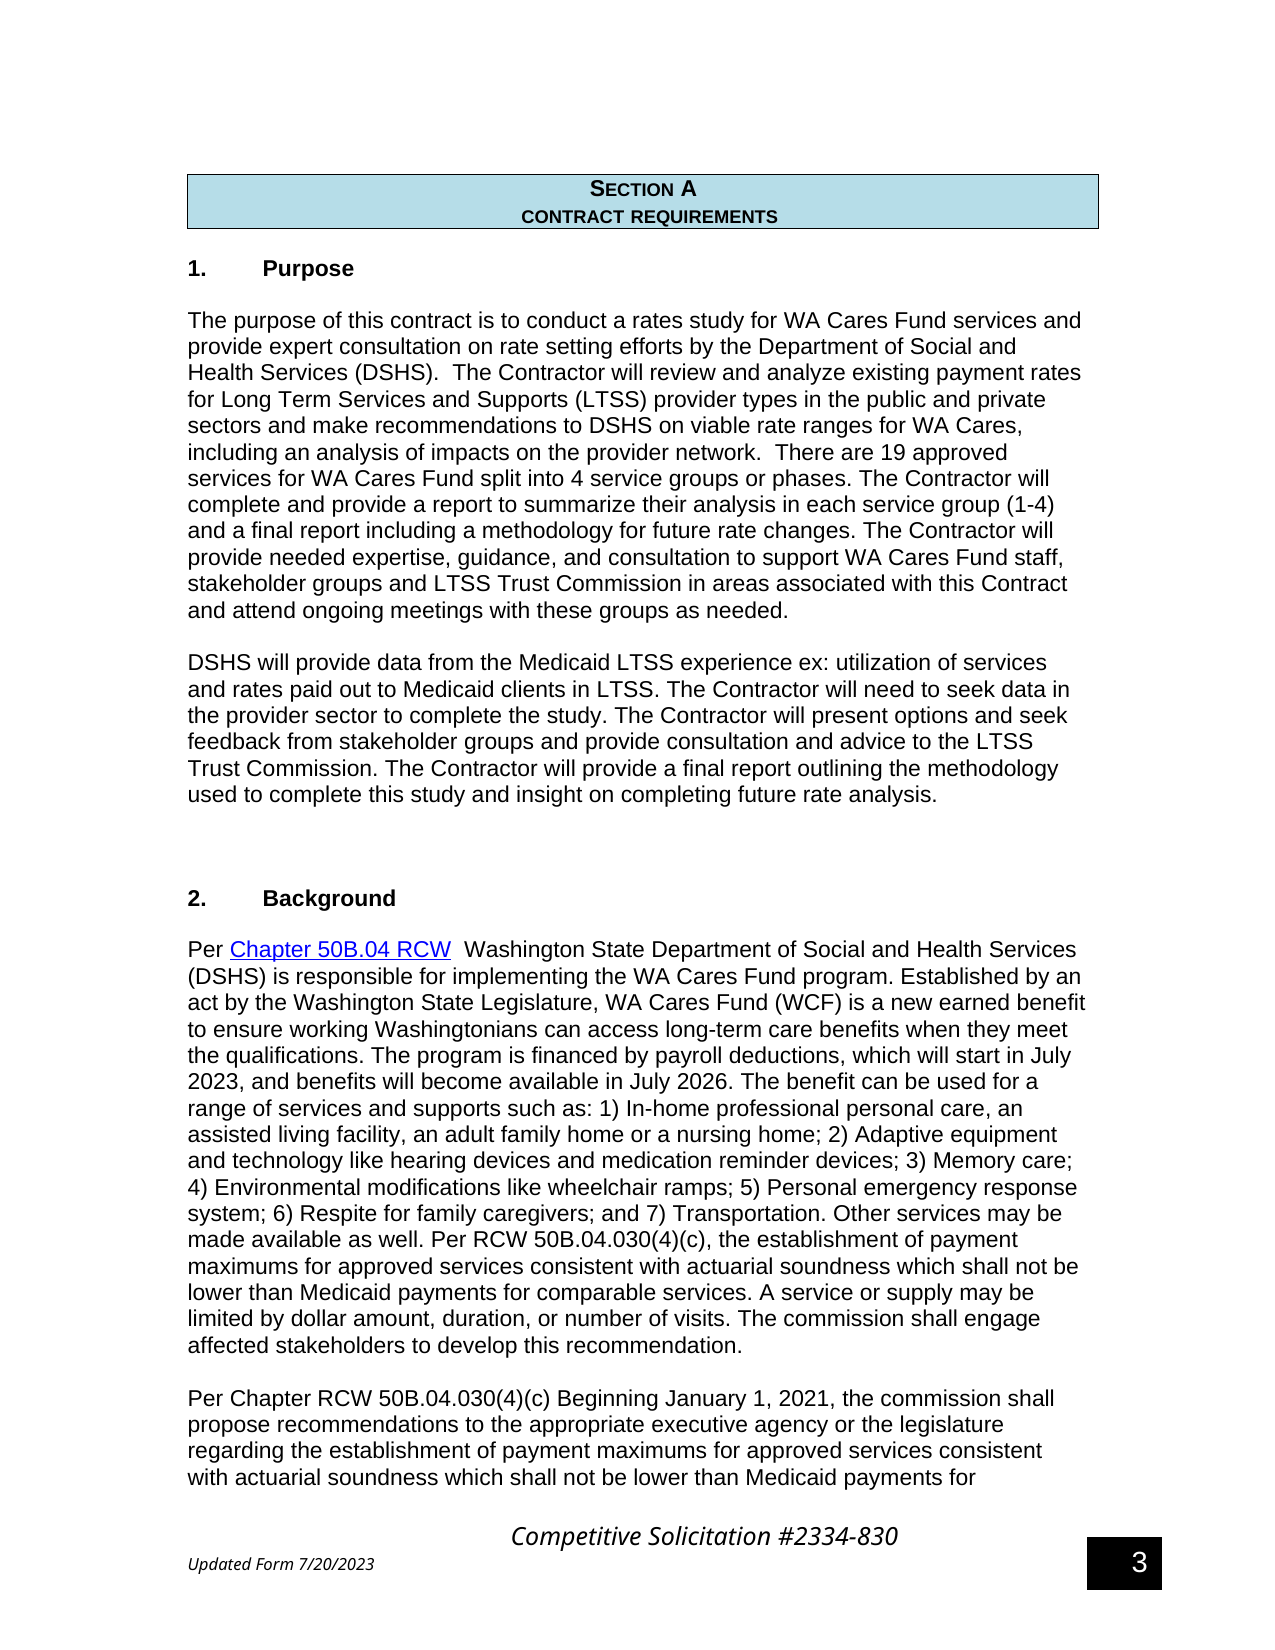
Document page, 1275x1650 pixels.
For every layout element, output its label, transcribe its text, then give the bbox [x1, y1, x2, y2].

text DSHS will provide data from the Medicaid LTSS experience ex: utilization of services and rates paid out to Medicaid clients in LTSS. The Contractor will need to seek data in the provider sector to complete the study. The Contractor will present options and seek feedback from stakeholder groups and provide consultation and advice to the LTSS Trust Commission. The Contractor will provide a final report outlining the methodology used to complete this study and insight on completing future rate analysis. [187, 649, 1087, 807]
subtitle Purpose [187, 255, 1087, 282]
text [187, 1384, 1087, 1490]
text Per Chapter 50B.04 RCW Washington State Department of Social and Health Services (DSHS) is responsible for implementing the WA Cares Fund program. Established by an act by the Washington State Legislature, WA Cares Fund (WCF) is a new earned benefit to ensure working Washingtonians can access long-term care benefits when they meet the qualifications. The program is financed by payroll deductions, which will start in July 2023, and benefits will become available in July 2026. The benefit can be used for a range of services and supports such as: 1) In-home professional personal care, an assisted living facility, an adult family home or a nursing home; 2) Adaptive equipment and technology like hearing devices and medication reminder devices; 3) Memory care; 4) Environmental modifications like wheelchair ramps; 5) Personal emergency response system; 6) Respite for family caregivers; and 7) Transportation. Other services may be made available as well. Per RCW 50B.04.030(4)(c), the establishment of payment maximums for approved services consistent with actuarial soundness which shall not be lower than Medicaid payments for comparable services. A service or supply may be limited by dollar amount, duration, or number of visits. The commission shall engage affected stakeholders to develop this recommendation. [187, 936, 1087, 1358]
table_header Section A contract requirements [188, 175, 1098, 228]
text The purpose of this contract is to conduct a rates study for WA Cares Fund services and provide expert consultation on rate setting efforts by the Department of Social and Health Services (DSHS). The Contractor will review and analyze existing payment rates for Long Term Services and Supports (LTSS) provider types in the public and private sectors and make recommendations to DSHS on viable rate ranges for WA Cares, including an analysis of impacts on the provider network. There are 19 approved services for WA Cares Fund split into 4 service groups or phases. The Contractor will complete and provide a report to summarize their analysis in each service group (1-4) and a final report including a methodology for future rate changes. The Contractor will provide needed expertise, guidance, and consultation to support WA Cares Fund staff, stakeholder groups and LTSS Trust Commission in areas associated with this Contract and attend ongoing meetings with these groups as needed. [187, 307, 1087, 623]
subtitle Background [187, 885, 1087, 911]
